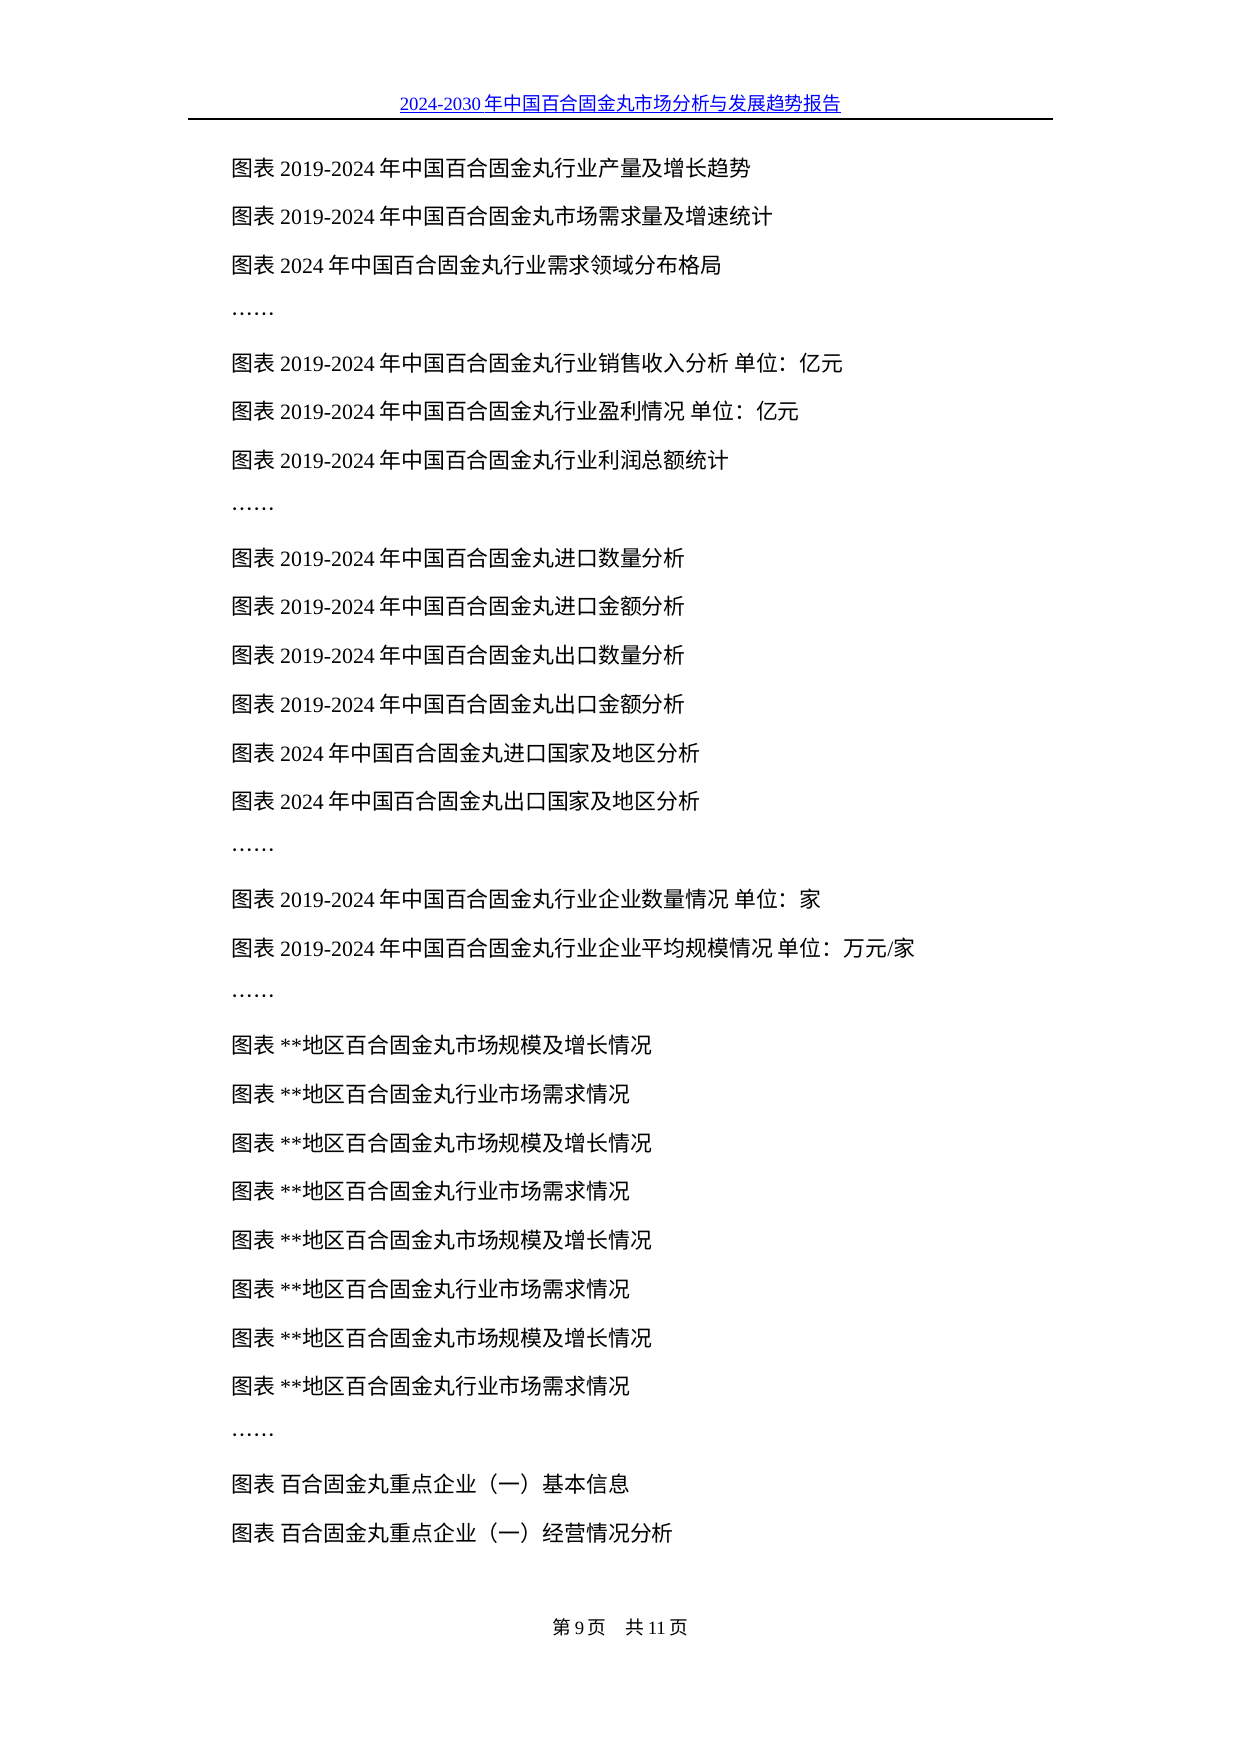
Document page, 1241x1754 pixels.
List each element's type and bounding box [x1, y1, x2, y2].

text [187, 150, 1053, 1548]
